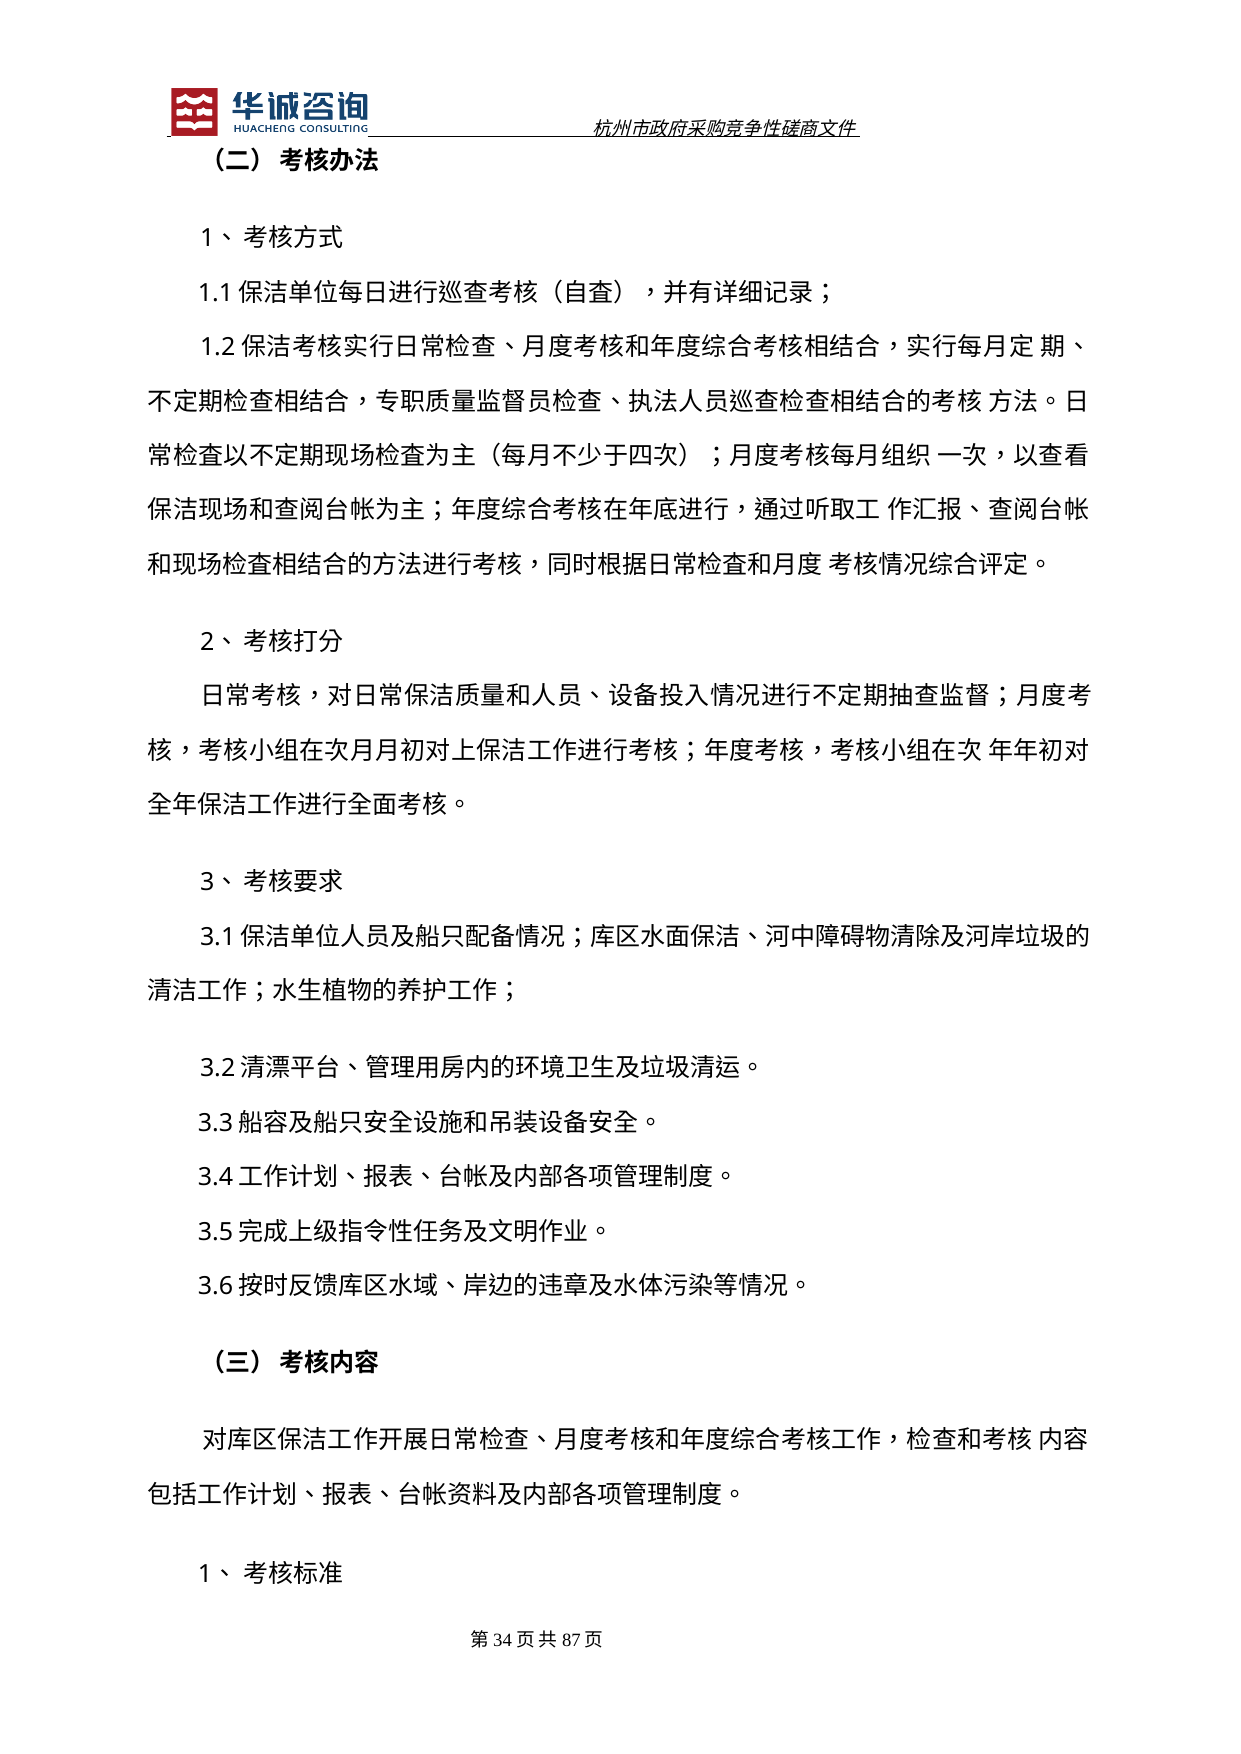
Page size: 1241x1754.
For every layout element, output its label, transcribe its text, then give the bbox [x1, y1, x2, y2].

text 1.1保洁单位每日进行巡查考核（自査），并有详细记录； [148, 272, 1092, 308]
text 3.6按时反馈库区水域、岸边的违章及水体污染等情况。 [148, 1265, 1092, 1302]
text 对库区保洁工作开展日常检查、月度考核和年度综合考核工作，检查和考核 内容包括工作计划、报表、台帐资料及内部各项管理制度。 [148, 1420, 1092, 1511]
text 1.2保洁考核实行日常检查、月度考核和年度综合考核相结合，实行每月定 期、不定期检查相结合，专职质量监督员检查、执法人员巡查检查相结合的考核 方法。日常检査以不定期现场检査为主（每月不少于四次）；月度考核每月组织 一次，以查看保洁现场和查阅台帐为主；年度综合考核在年底进行，通过听取工 作汇报、查阅台帐和现场检査相结合的方法进行考核，同时根据日常检査和月度 考核情况综合评定。 [148, 327, 1092, 580]
text （二） 考核办法 [148, 141, 1092, 177]
picture [171, 88, 368, 136]
text 1、 考核方式 [148, 218, 1092, 254]
text 3.2清漂平台、管理用房内的环境卫生及垃圾清运。 [148, 1048, 1092, 1084]
text 日常考核，对日常保洁质量和人员、设备投入情况进行不定期抽查监督；月度考核，考核小组在次月月初对上保洁工作进行考核；年度考核，考核小组在次 年年初对全年保洁工作进行全面考核。 [148, 676, 1092, 821]
text 3.1保洁单位人员及船只配备情况；库区水面保洁、河中障碍物清除及河岸垃圾的清洁工作；水生植物的养护工作； [148, 916, 1092, 1007]
text （三） 考核内容 [148, 1343, 1092, 1379]
text 3、 考核要求 [148, 862, 1092, 898]
text 3.5完成上级指令性任务及文明作业。 [148, 1211, 1092, 1247]
text 3.3船容及船只安全设施和吊装设备安全。 [148, 1102, 1092, 1138]
text 2、 考核打分 [148, 621, 1092, 658]
text 3.4工作计划、报表、台帐及内部各项管理制度。 [148, 1157, 1092, 1193]
text 1、 考核标准 [148, 1554, 1092, 1590]
